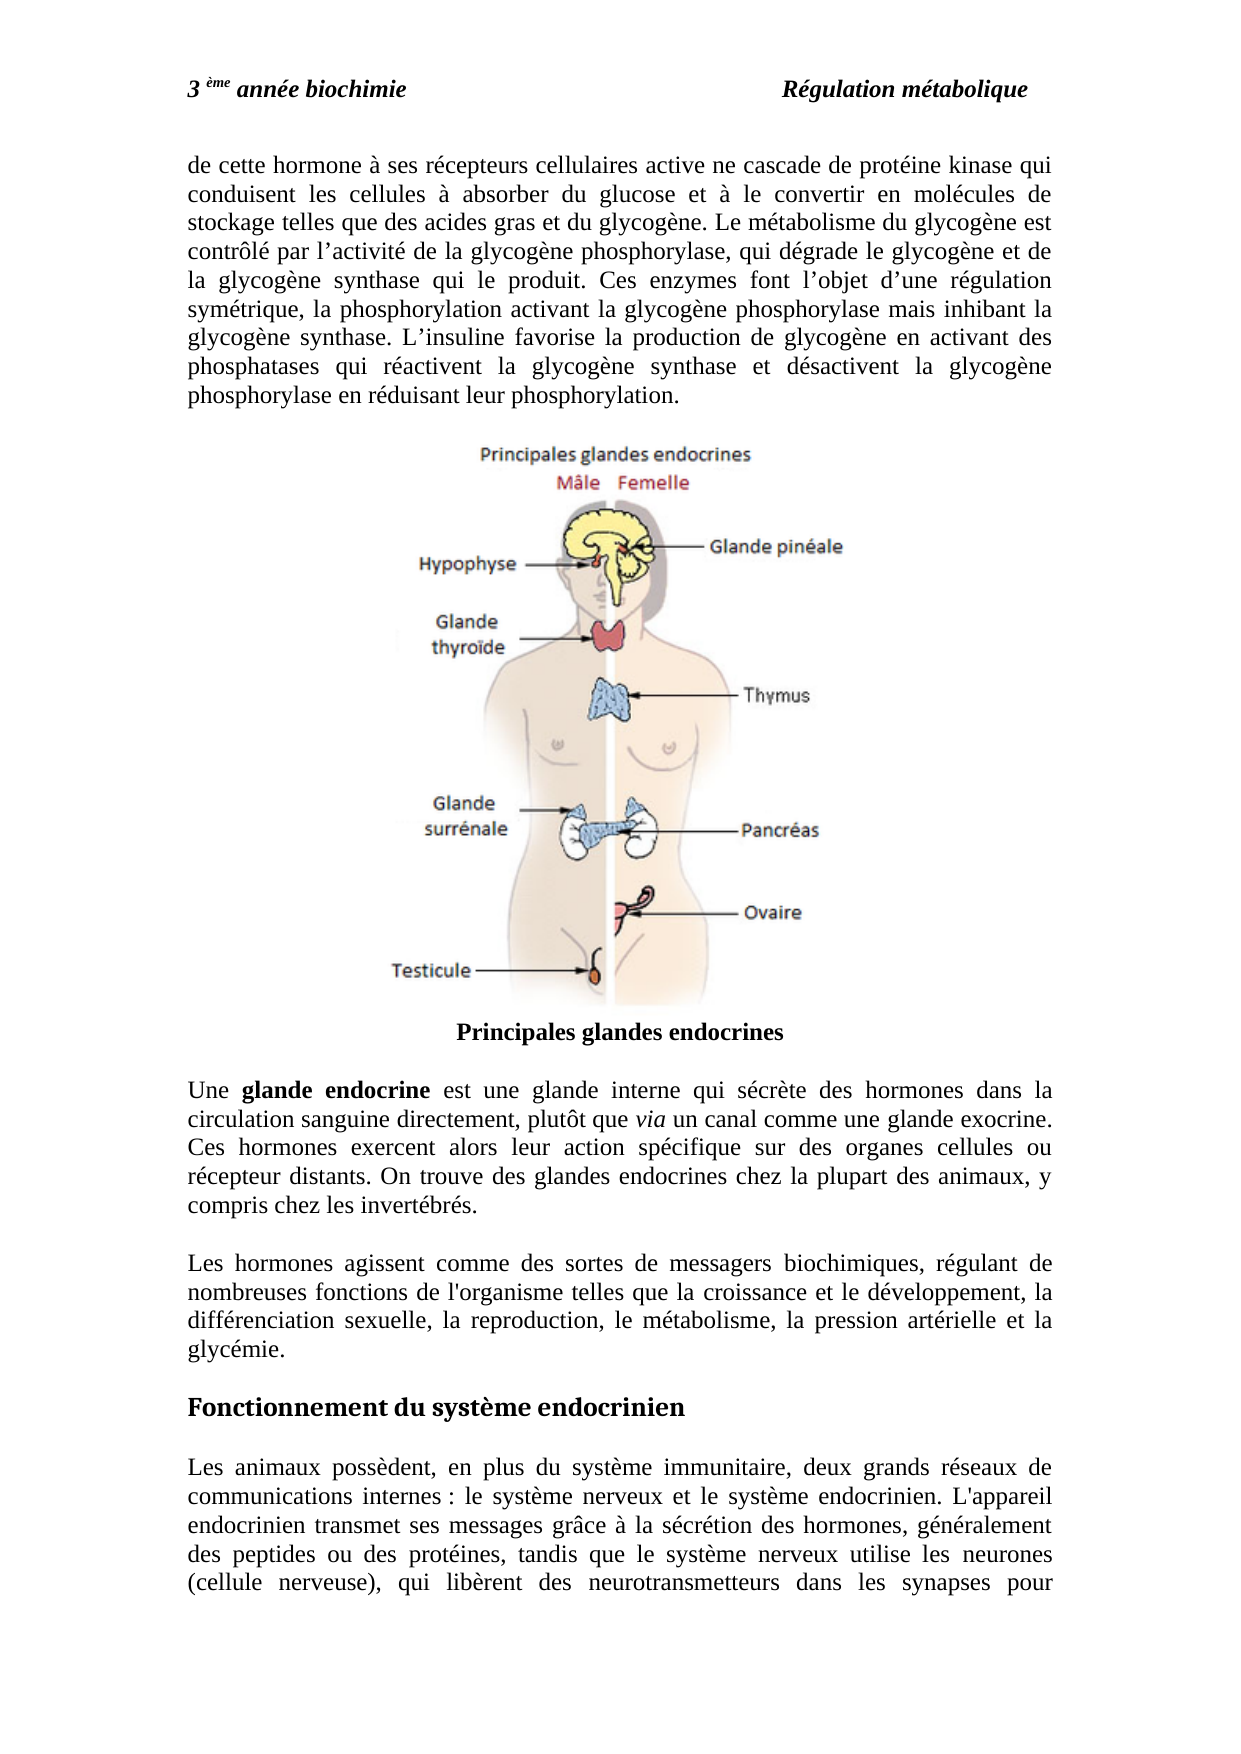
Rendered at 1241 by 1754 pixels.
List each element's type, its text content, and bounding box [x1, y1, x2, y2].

text Principales glandes endocrines [187, 1017, 1053, 1046]
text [187, 150, 1053, 409]
text Les hormones agissent comme des sortes de messagers biochimiques, régulant de nombreuses fonctions de l'organisme telles que la croissance et le développement, la différenciation sexuelle, la reproduction, le métabolisme, la pression artérielle et la glycémie. [187, 1248, 1053, 1363]
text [187, 1452, 1053, 1596]
picture [385, 437, 855, 1017]
text Une glande endocrine est une glande interne qui sécrète des hormones dans la circulation sanguine directement, plutôt que via un canal comme une glande exocrine. Ces hormones exercent alors leur action spécifique sur des organes cellules ou récepteur distants. On trouve des glandes endocrines chez la plupart des animaux, y compris chez les invertébrés. [187, 1075, 1053, 1219]
subtitle Fonctionnement du système endocrinien [187, 1392, 1053, 1423]
